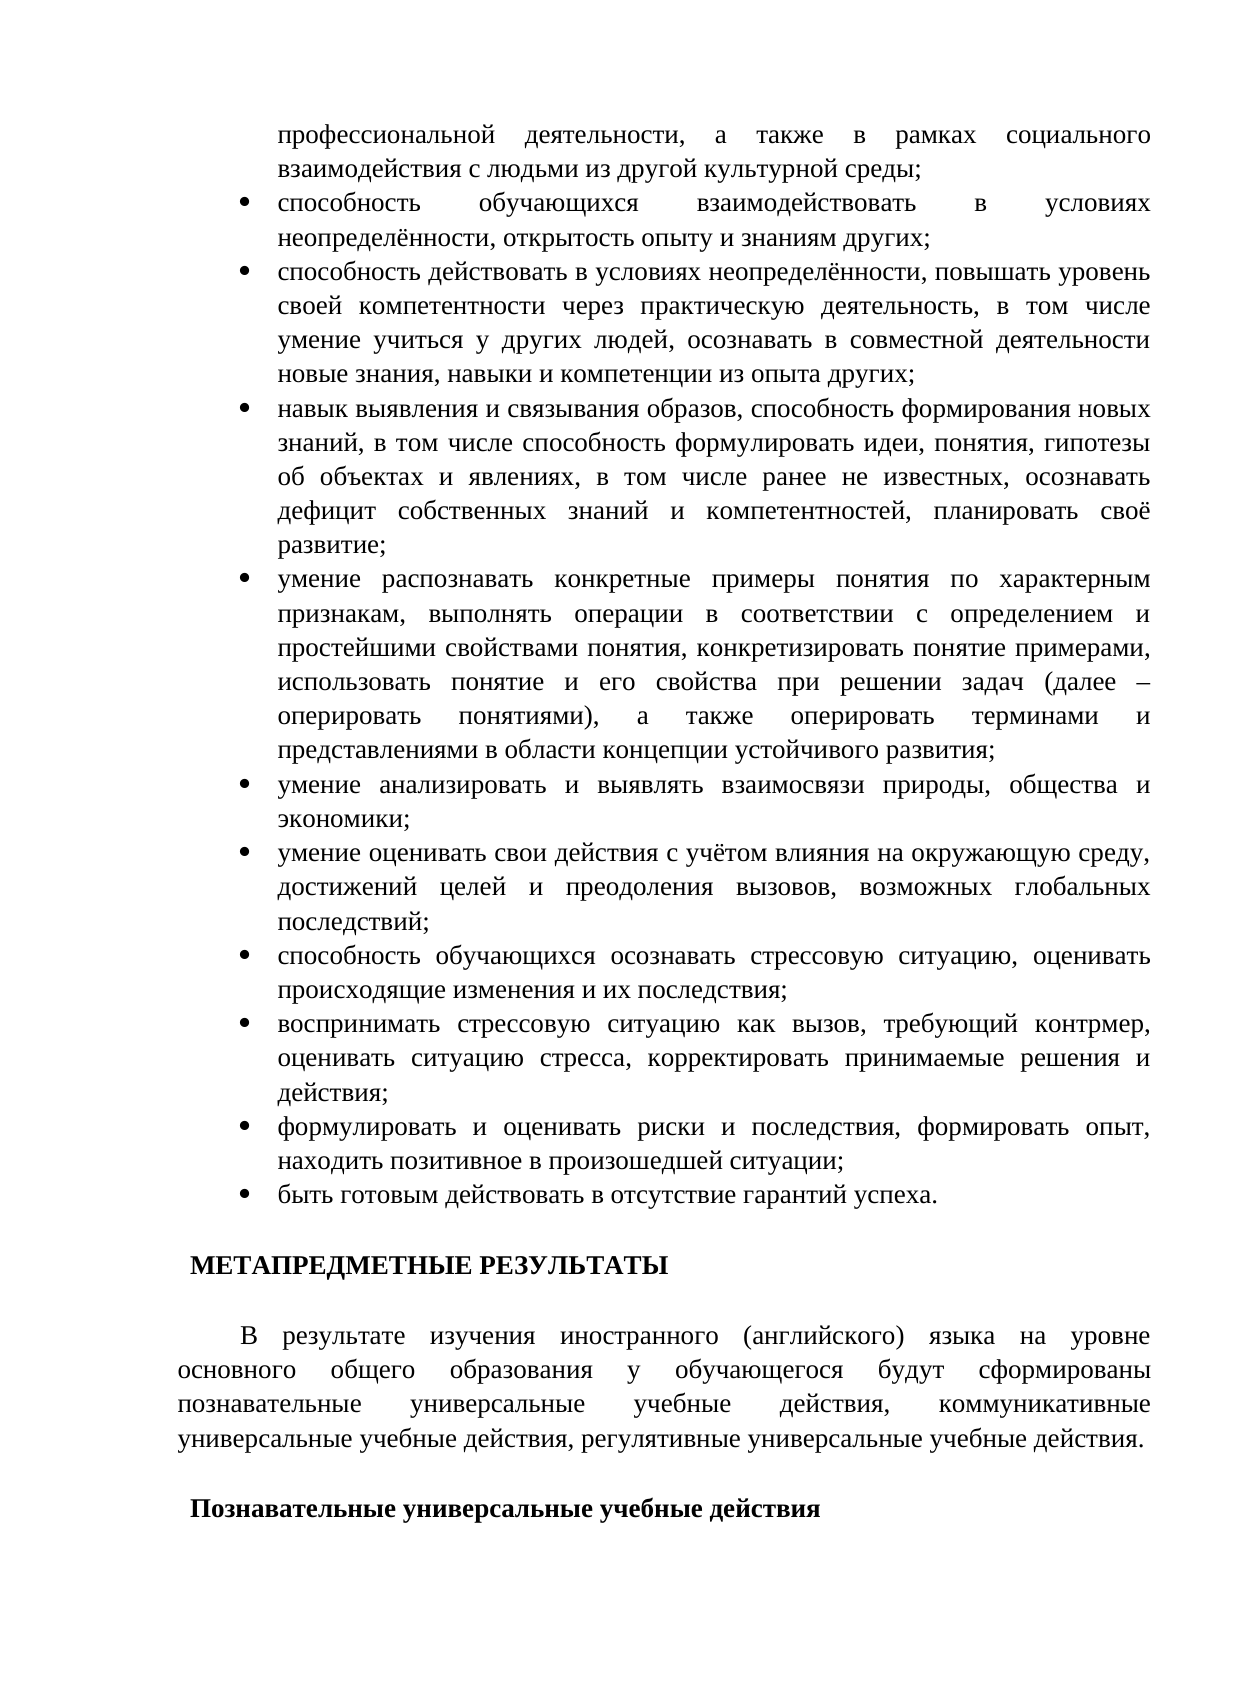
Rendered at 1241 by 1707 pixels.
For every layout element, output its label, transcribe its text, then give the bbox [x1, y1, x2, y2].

list способность обучающихся взаимодействовать в условиях неопределённости, открытость опыту и знаниям других; [240, 186, 1152, 252]
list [240, 118, 1152, 183]
list способность обучающихся осознавать стрессовую ситуацию, оценивать происходящие изменения и их последствия; [240, 939, 1152, 1004]
text МЕТАПРЕДМЕТНЫЕ РЕЗУЛЬТАТЫ [190, 1249, 1152, 1280]
text В результате изучения иностранного (английского) языка на уровне основного общего образования у обучающегося будут сформированы познавательные универсальные учебные действия, коммуникативные универсальные учебные действия, регулятивные универсальные учебные действия. [177, 1319, 1152, 1453]
list умение распознавать конкретные примеры понятия по характерным признакам, выполнять операции в соответствии с определением и простейшими свойствами понятия, конкретизировать понятие примерами, использовать понятие и его свойства при решении задач (далее – оперировать понятиями), а также оперировать терминами и представлениями в области концепции устойчивого развития; [240, 563, 1152, 765]
list воспринимать стрессовую ситуацию как вызов, требующий контрмер, оценивать ситуацию стресса, корректировать принимаемые решения и действия; [240, 1007, 1152, 1107]
list умение оценивать свои действия с учётом влияния на окружающую среду, достижений целей и преодоления вызовов, возможных глобальных последствий; [240, 836, 1152, 936]
list навык выявления и связывания образов, способность формирования новых знаний, в том числе способность формулировать идеи, понятия, гипотезы об объектах и явлениях, в том числе ранее не известных, осознавать дефицит собственных знаний и компетентностей, планировать своё развитие; [240, 392, 1152, 559]
list способность действовать в условиях неопределённости, повышать уровень своей компетентности через практическую деятельность, в том числе умение учиться у других людей, осознавать в совместной деятельности новые знания, навыки и компетенции из опыта других; [240, 255, 1152, 389]
text Познавательные универсальные учебные действия [190, 1492, 1152, 1523]
list формулировать и оценивать риски и последствия, формировать опыт, находить позитивное в произошедшей ситуации; [240, 1110, 1152, 1175]
list быть готовым действовать в отсутствие гарантий успеха. [240, 1178, 1152, 1209]
list умение анализировать и выявлять взаимосвязи природы, общества и экономики; [240, 768, 1152, 833]
